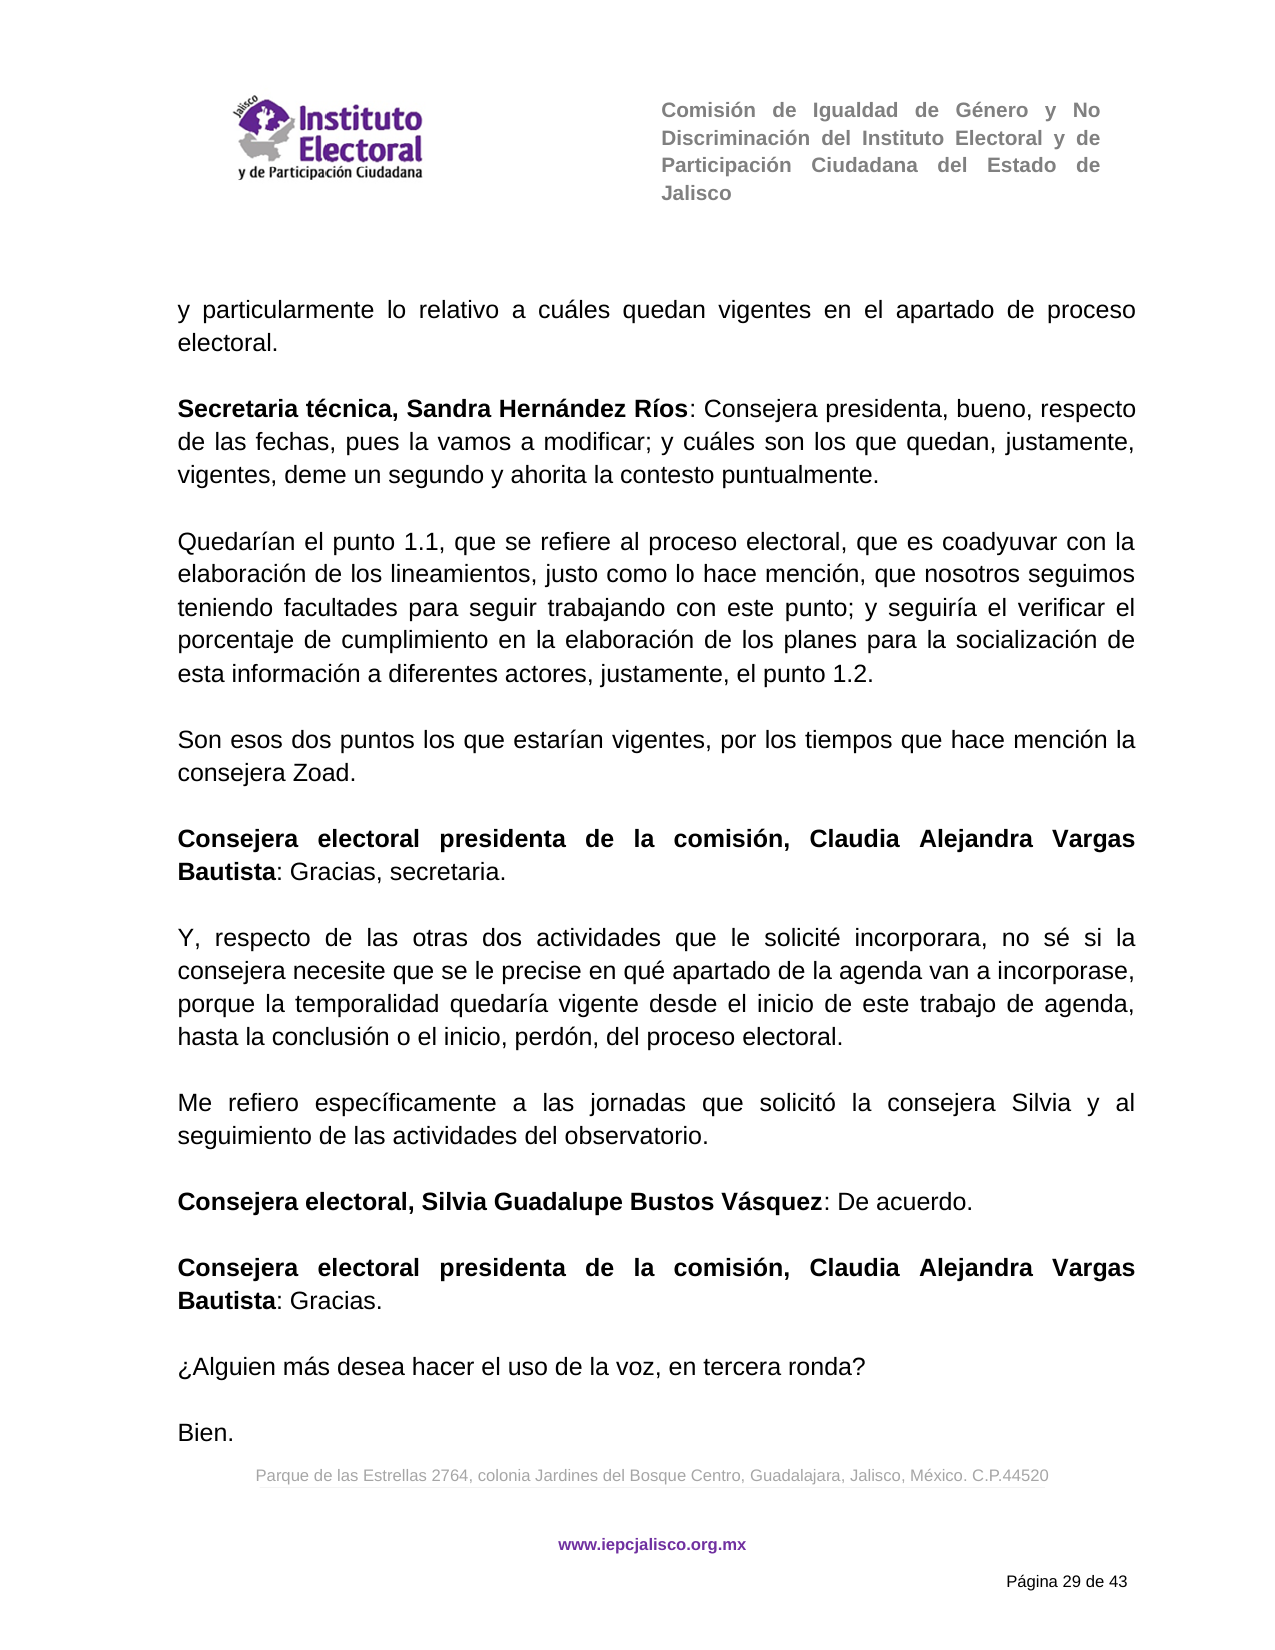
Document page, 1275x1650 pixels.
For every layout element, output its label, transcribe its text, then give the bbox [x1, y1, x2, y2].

text Bien. [177, 1418, 1137, 1447]
text Y, respecto de las otras dos actividades que le solicité incorporara, no sé si la consejera necesite que se le precise en qué apartado de la agenda van a incorporase, porque la temporalidad quedaría vigente desde el inicio de este trabajo de agenda, hasta la conclusión o el inicio, perdón, del proceso electoral. [177, 923, 1137, 1051]
text Consejera electoral presidenta de la comisión, Claudia Alejandra Vargas Bautista: Gracias. [177, 1253, 1137, 1315]
text ¿Alguien más desea hacer el uso de la voz, en tercera ronda? [177, 1352, 1137, 1381]
text Son esos dos puntos los que estarían vigentes, por los tiempos que hace mención la consejera Zoad. [177, 724, 1137, 786]
picture [203, 70, 451, 204]
text Consejera electoral presidenta de la comisión, Claudia Alejandra Vargas Bautista: Gracias, secretaria. [177, 824, 1137, 885]
text Quedarían el punto 1.1, que se refiere al proceso electoral, que es coadyuvar con la elaboración de los lineamientos, justo como lo hace mención, que nosotros seguimos teniendo facultades para seguir trabajando con este punto; y seguiría el verificar el porcentaje de cumplimiento en la elaboración de los planes para la socialización de esta información a diferentes actores, justamente, el punto 1.2. [177, 526, 1137, 687]
text Consejera electoral, Silvia Guadalupe Bustos Vásquez: De acuerdo. [177, 1187, 1137, 1216]
text Me refiero específicamente a las jornadas que solicitó la consejera Silvia y al seguimiento de las actividades del observatorio. [177, 1088, 1137, 1149]
text Secretaria técnica, Sandra Hernández Ríos: Consejera presidenta, bueno, respecto de las fechas, pues la vamos a modificar; y cuáles son los que quedan, justamente, vigentes, deme un segundo y ahorita la contesto puntualmente. [177, 394, 1137, 489]
